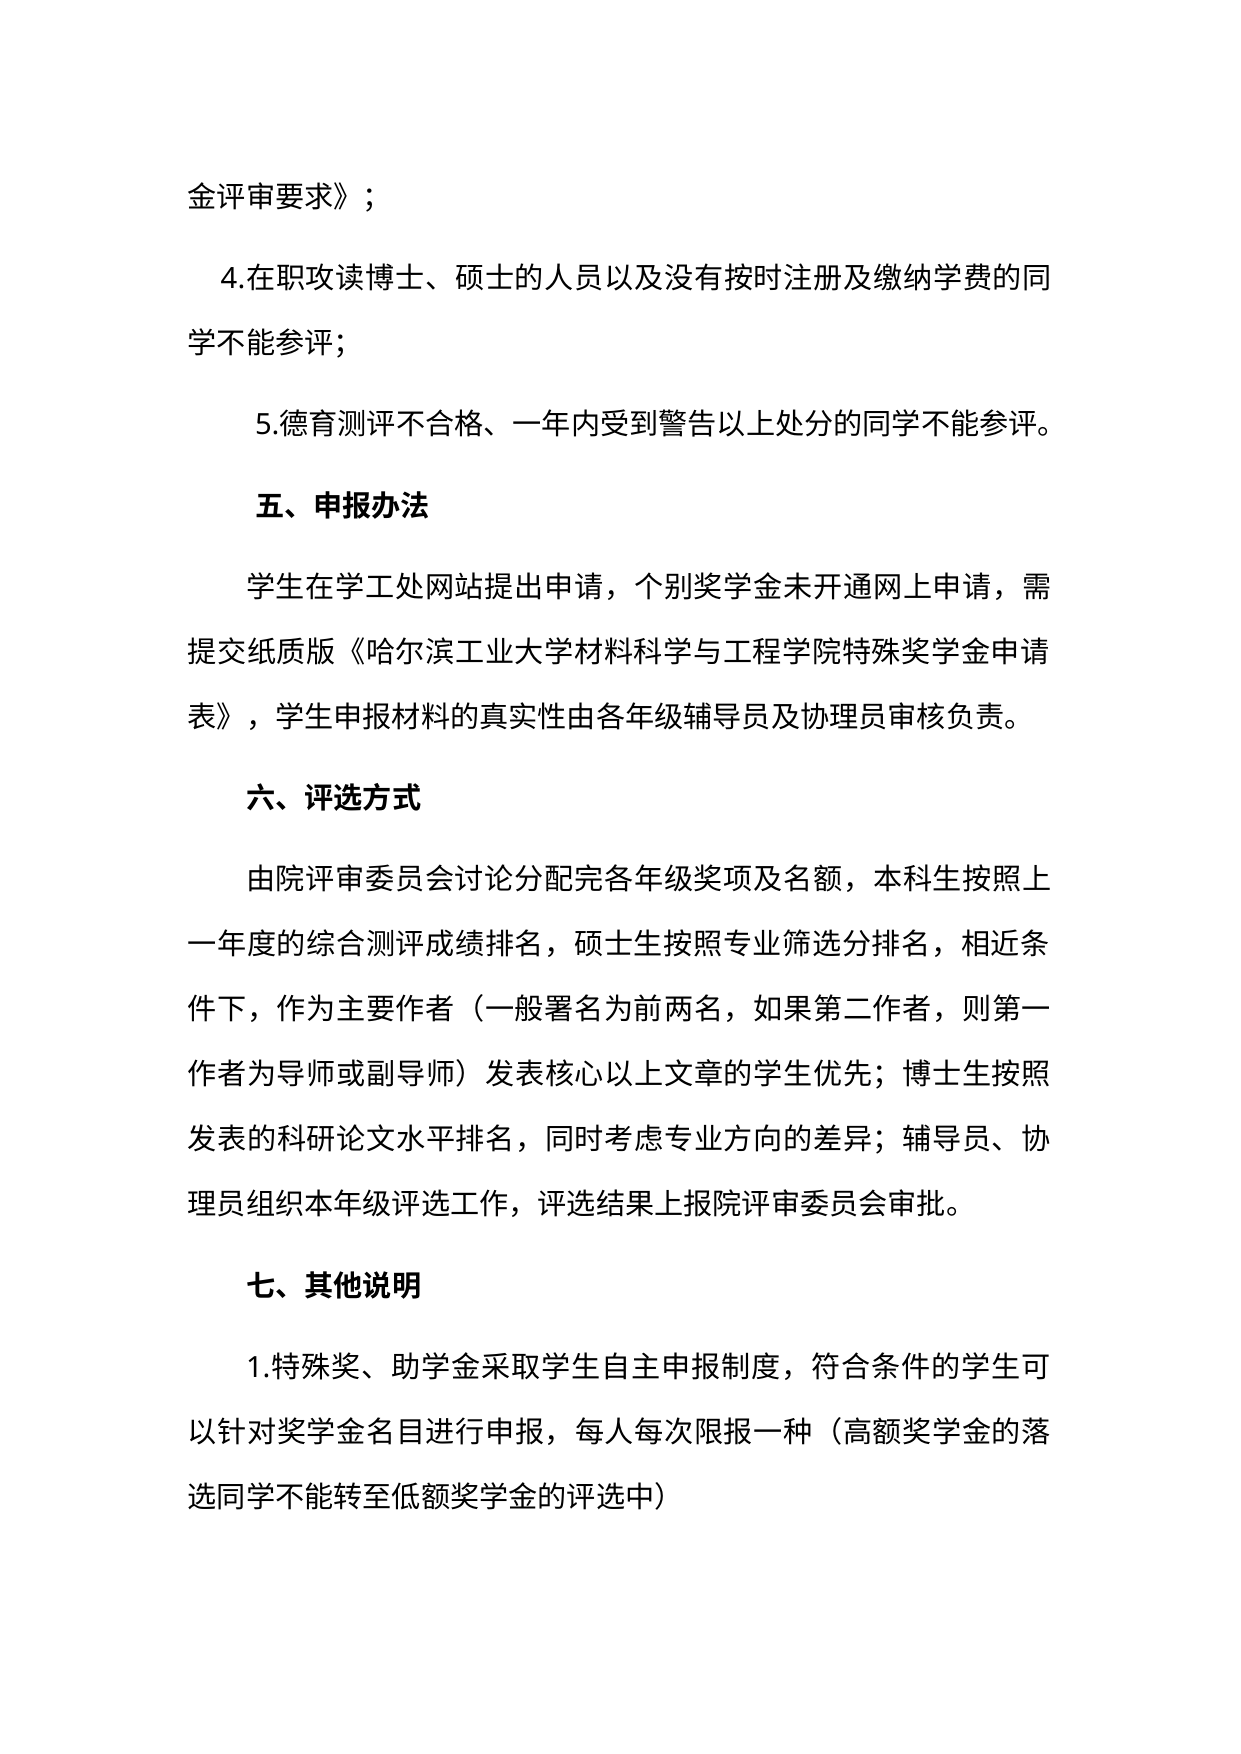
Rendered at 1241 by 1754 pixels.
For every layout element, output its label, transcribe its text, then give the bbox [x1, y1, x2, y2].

text 4.在职攻读博士、硕士的人员以及没有按时注册及缴纳学费的同学不能参评； [187, 243, 1053, 373]
text 七、其他说明 [187, 1251, 1053, 1316]
text 5.德育测评不合格、一年内受到警告以上处分的同学不能参评。 [187, 389, 1053, 454]
text 由院评审委员会讨论分配完各年级奖项及名额，本科生按照上一年度的综合测评成绩排名，硕士生按照专业筛选分排名，相近条件下，作为主要作者（一般署名为前两名，如果第二作者，则第一作者为导师或副导师）发表核心以上文章的学生优先；博士生按照发表的科研论文水平排名，同时考虑专业方向的差异；辅导员、协理员组织本年级评选工作，评选结果上报院评审委员会审批。 [187, 844, 1053, 1234]
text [187, 162, 1053, 227]
text 学生在学工处网站提出申请，个别奖学金未开通网上申请，需提交纸质版《哈尔滨工业大学材料科学与工程学院特殊奖学金申请表》，学生申报材料的真实性由各年级辅导员及协理员审核负责。 [187, 552, 1053, 747]
text 五、申报办法 [187, 471, 1053, 536]
text 1.特殊奖、助学金采取学生自主申报制度，符合条件的学生可以针对奖学金名目进行申报，每人每次限报一种（高额奖学金的落选同学不能转至低额奖学金的评选中） [187, 1332, 1053, 1527]
text 六、评选方式 [187, 763, 1053, 828]
